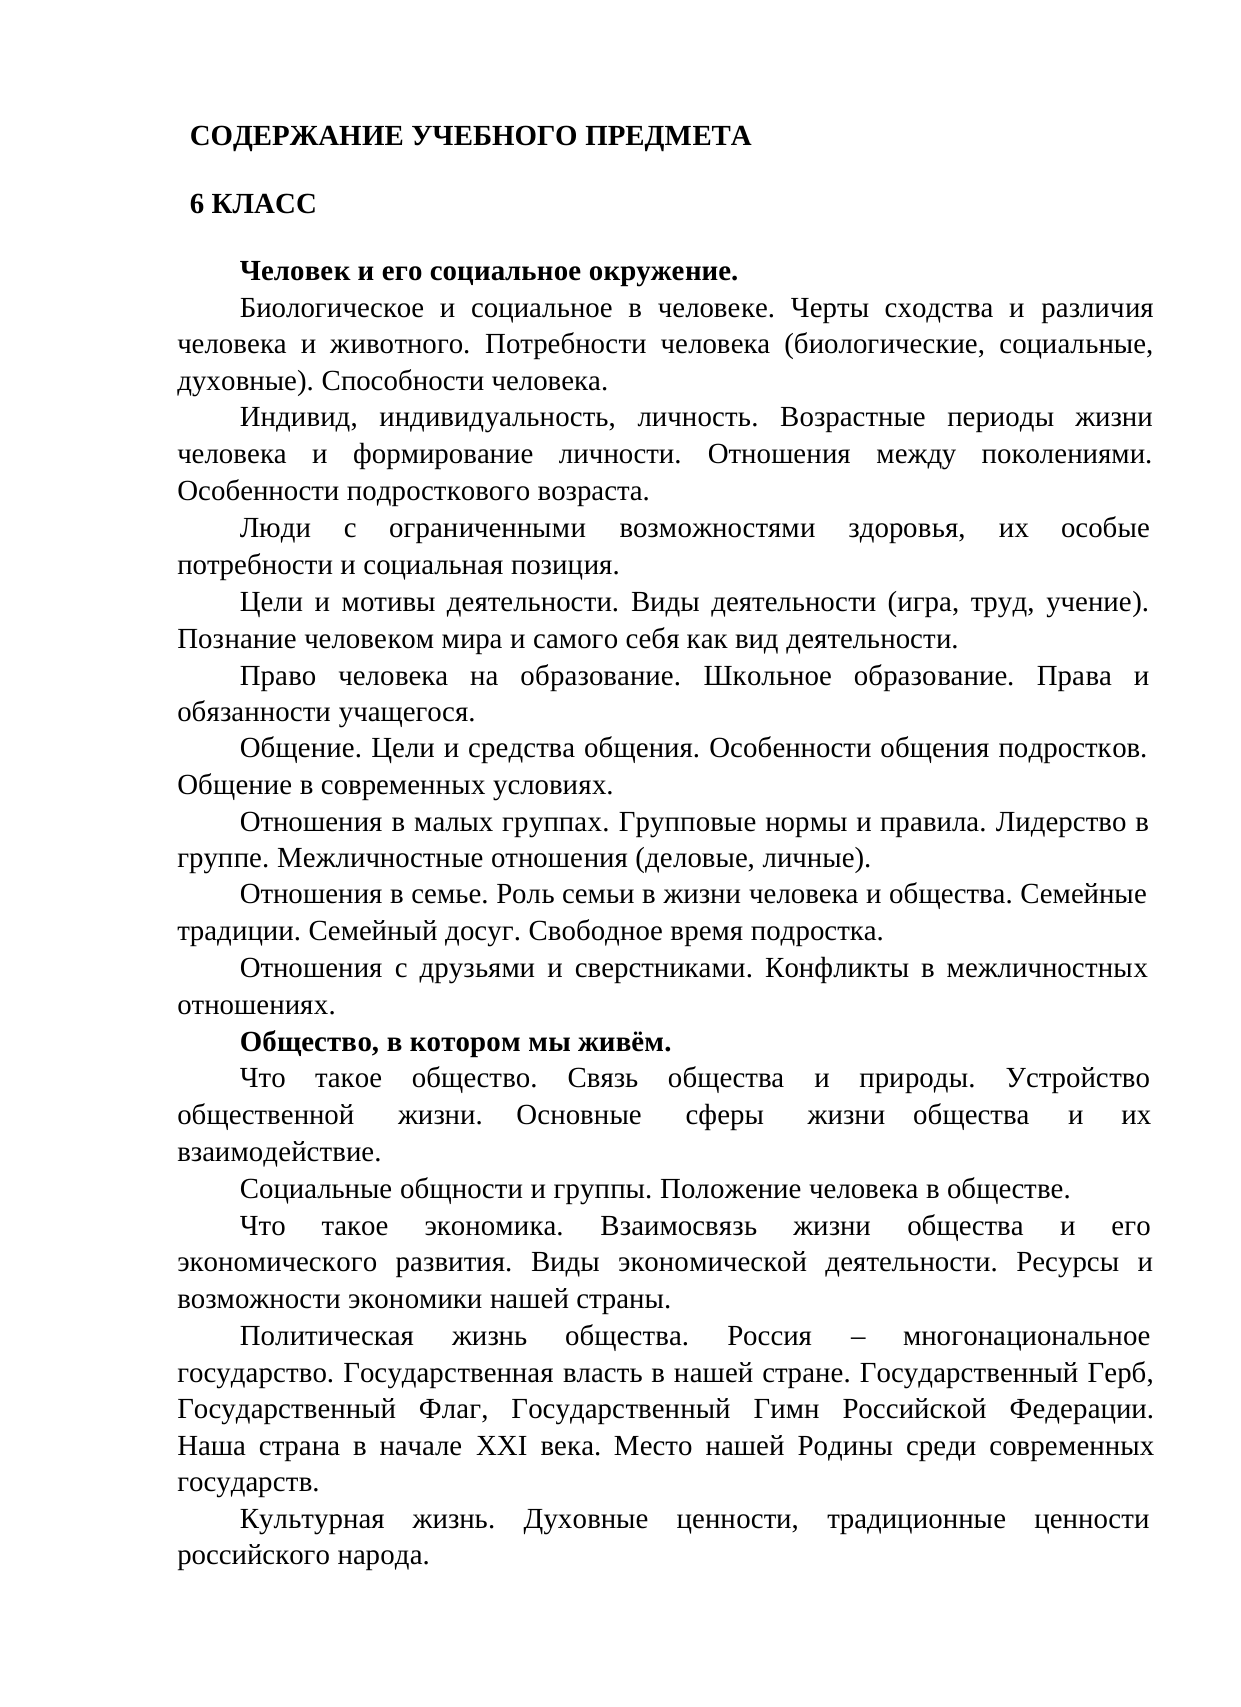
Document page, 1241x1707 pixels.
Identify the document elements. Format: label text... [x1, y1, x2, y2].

text 6 КЛАСС [189, 186, 1154, 219]
text Политическая жизнь общества. Россия – многонациональное государство. Государственная власть в нашей стране. Государственный Герб, Государственный Флаг, Государственный Гимн Российской Федерации. Наша страна в начале XXI века. Место нашей Родины среди современных государств. [177, 1318, 1154, 1498]
text Биологическое и социальное в человеке. Черты сходства и различия человека и животного. Потребности человека (биологические, социальные, духовные). Способности человека. [177, 290, 1153, 396]
text Люди с ограниченными возможностями здоровья, их особые потребности и социальная позиция. [177, 510, 1158, 581]
text СОДЕРЖАНИЕ УЧЕБНОГО ПРЕДМЕТА [189, 118, 1154, 151]
text Человек и его социальное окружение. [239, 253, 1154, 287]
text Отношения в малых группах. Групповые нормы и правила. Лидерство в группе. Межличностные отношения (деловые, личные). [177, 804, 1158, 873]
text Общество, в котором мы живём. [239, 1024, 1154, 1058]
text Социальные общности и группы. Положение человека в обществе. [239, 1171, 1154, 1205]
text Общение. Цели и средства общения. Особенности общения подростков. Общение в современных условиях. [177, 730, 1157, 800]
text Что такое общество. Связь общества и природы. Устройство общественной жизни. Основные сферы жизни общества и их взаимодействие. [177, 1061, 1153, 1168]
text Что такое экономика. Взаимосвязь жизни общества и его экономического развития. Виды экономической деятельности. Ресурсы и возможности экономики нашей страны. [177, 1208, 1153, 1315]
text Право человека на образование. Школьное образование. Права и обязанности учащегося. [177, 658, 1158, 727]
text Индивид, индивидуальность, личность. Возрастные периоды жизни человека и формирование личности. Отношения между поколениями. Особенности подросткового возраста. [177, 399, 1153, 507]
text Отношения в семье. Роль семьи в жизни человека и общества. Семейные традиции. Семейный досуг. Свободное время подростка. [177, 877, 1157, 947]
text Культурная жизнь. Духовные ценности, традиционные ценности российского народа. [177, 1501, 1158, 1571]
text Цели и мотивы деятельности. Виды деятельности (игра, труд, учение). Познание человеком мира и самого себя как вид деятельности. [177, 584, 1157, 654]
text Отношения с друзьями и сверстниками. Конфликты в межличностных отношениях. [177, 950, 1158, 1021]
